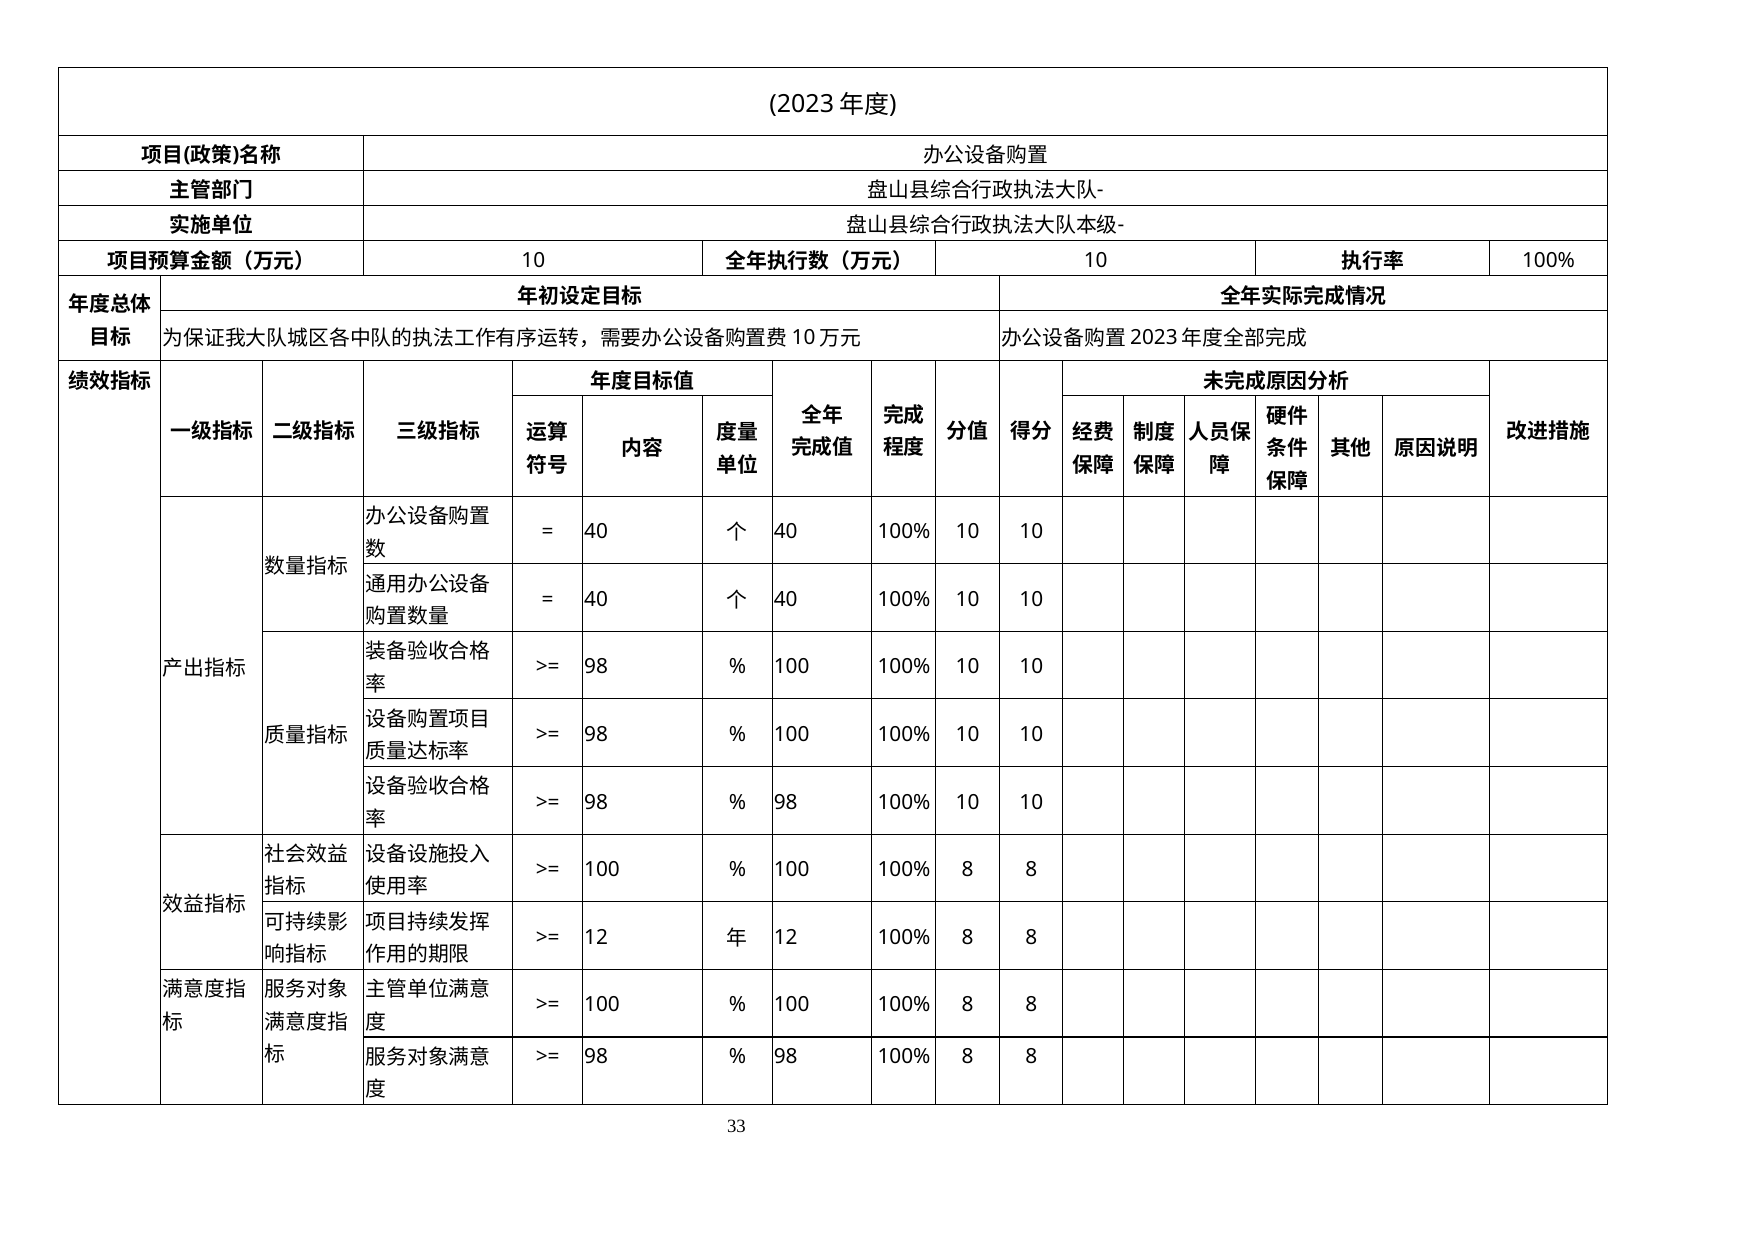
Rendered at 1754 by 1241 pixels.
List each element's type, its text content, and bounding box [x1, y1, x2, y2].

table_cell % [703, 699, 772, 766]
table_cell [1256, 970, 1318, 1036]
table_cell 12 [583, 902, 702, 969]
table_cell [1319, 632, 1382, 698]
table_cell 盘山县综合行政执法大队- [364, 171, 1607, 205]
table_cell 10 [1000, 699, 1062, 766]
table_cell [1256, 564, 1318, 631]
table_cell [1383, 970, 1489, 1036]
table_cell 10 [936, 699, 999, 766]
table_cell 效益指标 [161, 835, 262, 969]
table_cell 服务对象满意度 [364, 1038, 512, 1104]
table_cell 40 [773, 497, 871, 563]
table_cell % [703, 835, 772, 901]
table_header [59, 68, 1607, 135]
table_cell [1490, 699, 1607, 766]
table_cell 未完成原因分析 [1063, 361, 1489, 395]
table_cell % [703, 970, 772, 1036]
table_cell [1124, 632, 1184, 698]
table_cell [1383, 497, 1489, 563]
table_cell 10 [936, 767, 999, 833]
table_cell 100% [872, 1038, 935, 1104]
table_cell 产出指标 [161, 497, 262, 833]
table_cell [1383, 699, 1489, 766]
table_cell 10 [936, 632, 999, 698]
table_cell [1319, 1038, 1382, 1104]
table_cell 为保证我大队城区各中队的执法工作有序运转，需要办公设备购置费10万元 [161, 311, 999, 360]
table_cell 办公设备购置 [364, 136, 1607, 170]
table_cell 100% [872, 902, 935, 969]
table_cell 可持续影响指标 [263, 902, 363, 969]
table_cell [1063, 902, 1123, 969]
table_cell 项目持续发挥作用的期限 [364, 902, 512, 969]
table_cell [1490, 632, 1607, 698]
table_cell [1185, 902, 1255, 969]
table_cell 设备购置项目质量达标率 [364, 699, 512, 766]
table_cell 10 [364, 241, 702, 275]
table_cell [1124, 1038, 1184, 1104]
table_cell 执行率 [1256, 241, 1489, 275]
table_cell [1490, 835, 1607, 901]
table_cell 8 [936, 835, 999, 901]
table_cell 一级指标 [161, 361, 262, 496]
table_cell 数量指标 [263, 497, 363, 631]
table_cell 办公设备购置2023年度全部完成 [1000, 311, 1607, 360]
table_cell 10 [1000, 497, 1062, 563]
table_cell 98 [583, 1038, 702, 1104]
table_cell 8 [1000, 970, 1062, 1036]
table_cell [1185, 632, 1255, 698]
table_cell [1383, 1038, 1489, 1104]
table_cell 主管部门 [59, 171, 363, 205]
table_cell 制度保障 [1124, 396, 1184, 496]
table_cell [1063, 835, 1123, 901]
table_cell 二级指标 [263, 361, 363, 496]
table_cell 12 [773, 902, 871, 969]
table_cell [1319, 835, 1382, 901]
table_cell [1383, 564, 1489, 631]
table_cell 满意度指标 [161, 970, 262, 1104]
table_cell 经费保障 [1063, 396, 1123, 496]
table_cell [1185, 767, 1255, 833]
table_cell 项目(政策)名称 [59, 136, 363, 170]
table_cell 主管单位满意度 [364, 970, 512, 1036]
table_cell 100 [773, 970, 871, 1036]
table_cell [1256, 835, 1318, 901]
table_cell [1063, 970, 1123, 1036]
table_cell 其他 [1319, 396, 1382, 496]
table_cell [1185, 699, 1255, 766]
table_cell 98 [583, 767, 702, 833]
table_cell [1063, 767, 1123, 833]
table_cell [1124, 497, 1184, 563]
table_cell 办公设备购置数 [364, 497, 512, 563]
table_cell 100 [773, 632, 871, 698]
table_cell [1256, 1038, 1318, 1104]
table_cell [1383, 835, 1489, 901]
table_cell [1185, 1038, 1255, 1104]
table_cell 通用办公设备购置数量 [364, 564, 512, 631]
table_cell >= [513, 902, 582, 969]
table_cell 年初设定目标 [161, 276, 999, 310]
table_cell [1124, 767, 1184, 833]
table_cell 40 [583, 564, 702, 631]
table_cell 个 [703, 497, 772, 563]
table_cell [1256, 632, 1318, 698]
table_cell % [703, 767, 772, 833]
table_cell 年 [703, 902, 772, 969]
table_cell [1319, 564, 1382, 631]
table_cell [1063, 497, 1123, 563]
table_cell [1124, 699, 1184, 766]
table_cell 分值 [936, 361, 999, 496]
table_cell 三级指标 [364, 361, 512, 496]
table_cell 运算 符号 [513, 396, 582, 496]
table_cell = [513, 497, 582, 563]
table_cell [1124, 835, 1184, 901]
table_cell 得分 [1000, 361, 1062, 496]
table_cell [1063, 1038, 1123, 1104]
table_cell 100% [1490, 241, 1607, 275]
table_cell 100 [583, 835, 702, 901]
table_cell 8 [1000, 1038, 1062, 1104]
table_cell [1319, 767, 1382, 833]
table_cell 8 [936, 902, 999, 969]
table_cell [1490, 497, 1607, 563]
table_cell 10 [936, 241, 1255, 275]
table_cell 100% [872, 835, 935, 901]
table_cell 100% [872, 767, 935, 833]
table_cell 全年实际完成情况 [1000, 276, 1607, 310]
table_cell [1319, 497, 1382, 563]
table_cell = [513, 564, 582, 631]
table_cell [1124, 902, 1184, 969]
table_cell [1490, 767, 1607, 833]
table_cell 10 [936, 497, 999, 563]
table_cell >= [513, 970, 582, 1036]
table_cell 盘山县综合行政执法大队本级- [364, 206, 1607, 240]
table_cell 100% [872, 699, 935, 766]
table_cell 10 [1000, 564, 1062, 631]
table_cell [1319, 699, 1382, 766]
table_cell 8 [1000, 835, 1062, 901]
table_cell 98 [773, 767, 871, 833]
table_cell >= [513, 835, 582, 901]
table_cell [1490, 902, 1607, 969]
table_cell [1256, 902, 1318, 969]
table_cell [1256, 699, 1318, 766]
table_cell [1383, 767, 1489, 833]
table_cell 8 [936, 1038, 999, 1104]
table_cell 8 [936, 970, 999, 1036]
table_cell 10 [1000, 767, 1062, 833]
table_cell 改进措施 [1490, 361, 1607, 496]
table_cell >= [513, 699, 582, 766]
table_cell [1383, 902, 1489, 969]
table_cell [1063, 564, 1123, 631]
table_cell % [703, 632, 772, 698]
table_cell 硬件条件保障 [1256, 396, 1318, 496]
table_cell 40 [773, 564, 871, 631]
table_cell 98 [773, 1038, 871, 1104]
table_cell [1063, 699, 1123, 766]
table_cell 100% [872, 564, 935, 631]
table_cell 设备验收合格率 [364, 767, 512, 833]
table_cell 原因说明 [1383, 396, 1489, 496]
table_cell 100 [583, 970, 702, 1036]
table_cell [1383, 632, 1489, 698]
table_cell 实施单位 [59, 206, 363, 240]
table_cell 全年 完成值 [773, 361, 871, 496]
table_cell [1124, 970, 1184, 1036]
table_cell 10 [936, 564, 999, 631]
table_cell [1124, 564, 1184, 631]
table_cell [1319, 970, 1382, 1036]
table_cell [1185, 497, 1255, 563]
table_cell [1490, 564, 1607, 631]
table_cell [1256, 497, 1318, 563]
table_cell >= [513, 632, 582, 698]
table_cell [1319, 902, 1382, 969]
table_cell 绩效指标 [59, 361, 160, 1104]
table_cell 8 [1000, 902, 1062, 969]
table_cell >= [513, 767, 582, 833]
table_cell 内容 [583, 396, 702, 496]
table_cell [1185, 835, 1255, 901]
table_cell 年度目标值 [513, 361, 772, 395]
table_cell 度量 单位 [703, 396, 772, 496]
table_cell 质量指标 [263, 632, 363, 833]
table_cell 100% [872, 970, 935, 1036]
table_cell 100% [872, 632, 935, 698]
table_cell % [703, 1038, 772, 1104]
table_cell >= [513, 1038, 582, 1104]
table_cell [1490, 1038, 1607, 1104]
table_cell 全年执行数（万元） [703, 241, 935, 275]
table_cell 装备验收合格率 [364, 632, 512, 698]
table_cell 个 [703, 564, 772, 631]
table_cell [1063, 632, 1123, 698]
table_cell 40 [583, 497, 702, 563]
table_cell 完成程度 [872, 361, 935, 496]
table_cell 10 [1000, 632, 1062, 698]
table_cell 服务对象满意度指标 [263, 970, 363, 1104]
table_cell 100 [773, 699, 871, 766]
table_cell 年度总体目标 [59, 276, 160, 360]
table_cell [1490, 970, 1607, 1036]
table_cell 人员保障 [1185, 396, 1255, 496]
table_cell 设备设施投入使用率 [364, 835, 512, 901]
table_cell 项目预算金额（万元） [59, 241, 363, 275]
table_cell 98 [583, 699, 702, 766]
table_cell 98 [583, 632, 702, 698]
table_cell 社会效益指标 [263, 835, 363, 901]
table_cell [1185, 970, 1255, 1036]
table_cell 100 [773, 835, 871, 901]
table_cell 100% [872, 497, 935, 563]
table_cell [1185, 564, 1255, 631]
table_cell [1256, 767, 1318, 833]
